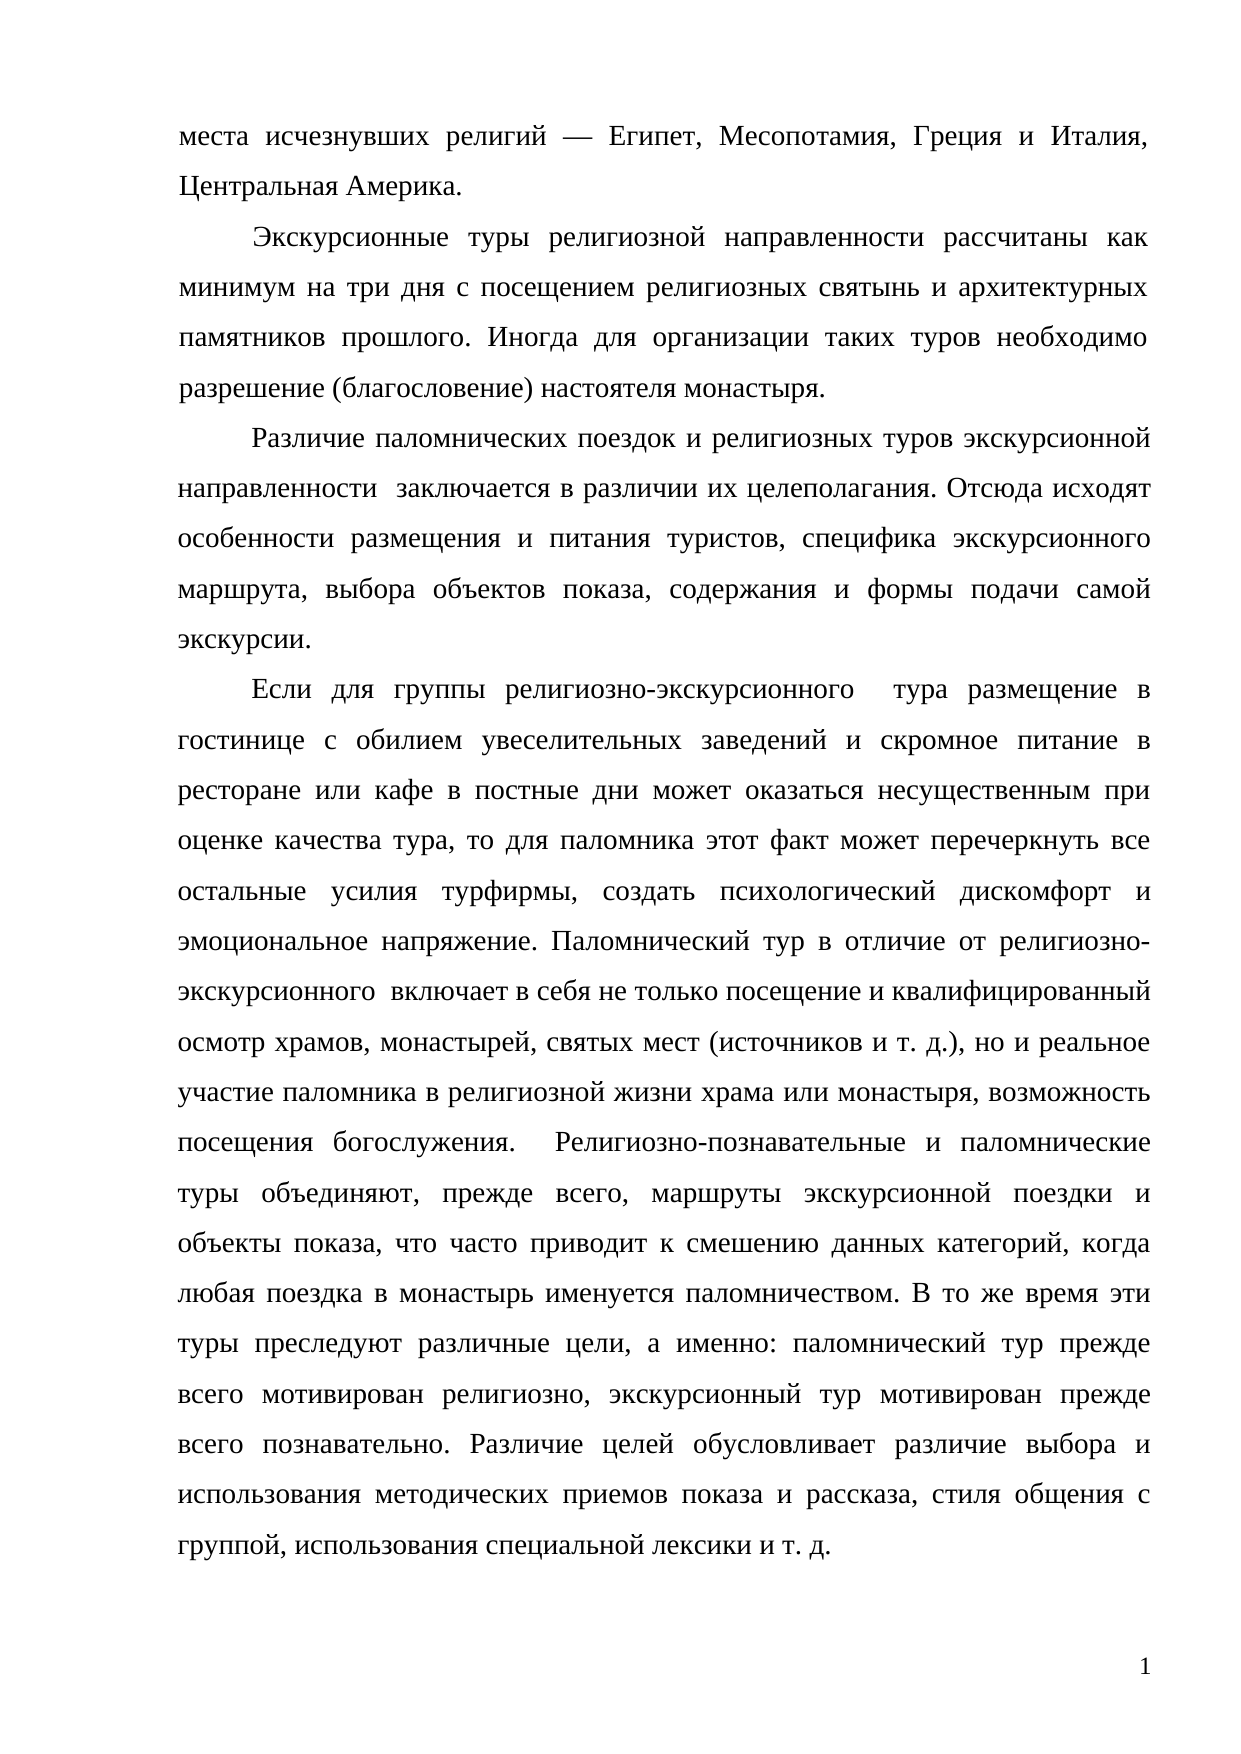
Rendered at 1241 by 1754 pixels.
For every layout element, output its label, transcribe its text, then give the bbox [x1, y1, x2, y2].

text Экскурсионные туры религиозной направленности рассчитаны как минимум на три дня с посещением религиозных святынь и архитектурных памятников прошлого. Иногда для организации таких туров необходимо разрешение (благословение) настоятеля монастыря. [179, 219, 1148, 403]
text Если для группы религиозно-экскурсионного тура размещение в гостинице с обилием увеселительных заведений и скромное питание в ресторане или кафе в постные дни может оказаться несущественным при оценке качества тура, то для паломника этот факт может перечеркнуть все остальные усилия турфирмы, создать психологический дискомфорт и эмоциональное напряжение. Паломнический тур в отличие от религиозно-экскурсионного включает в себя не только посещение и квалифицированный осмотр храмов, монастырей, святых мест (источников и т. д.), но и реальное участие паломника в религиозной жизни храма или монастыря, возможность посещения богослужения. Религиозно-познавательные и паломнические туры объединяют, прежде всего, маршруты экскурсионной поездки и объекты показа, что часто приводит к смешению данных категорий, когда любая поездка в монастырь именуется паломничеством. В то же время эти туры преследуют различные цели, а именно: паломнический тур прежде всего мотивирован религиозно, экскурсионный тур мотивирован прежде всего познавательно. Различие целей обусловливает различие выбора и использования методических приемов показа и рассказа, стиля общения с группой, использования специальной лексики и т. д. [177, 672, 1152, 1560]
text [179, 118, 1148, 202]
text Различие паломнических поездок и религиозных туров экскурсионной направленности заключается в различии их целеполагания. Отсюда исходят особенности размещения и питания туристов, специфика экскурсионного маршрута, выбора объектов показа, содержания и формы подачи самой экскурсии. [177, 420, 1152, 655]
